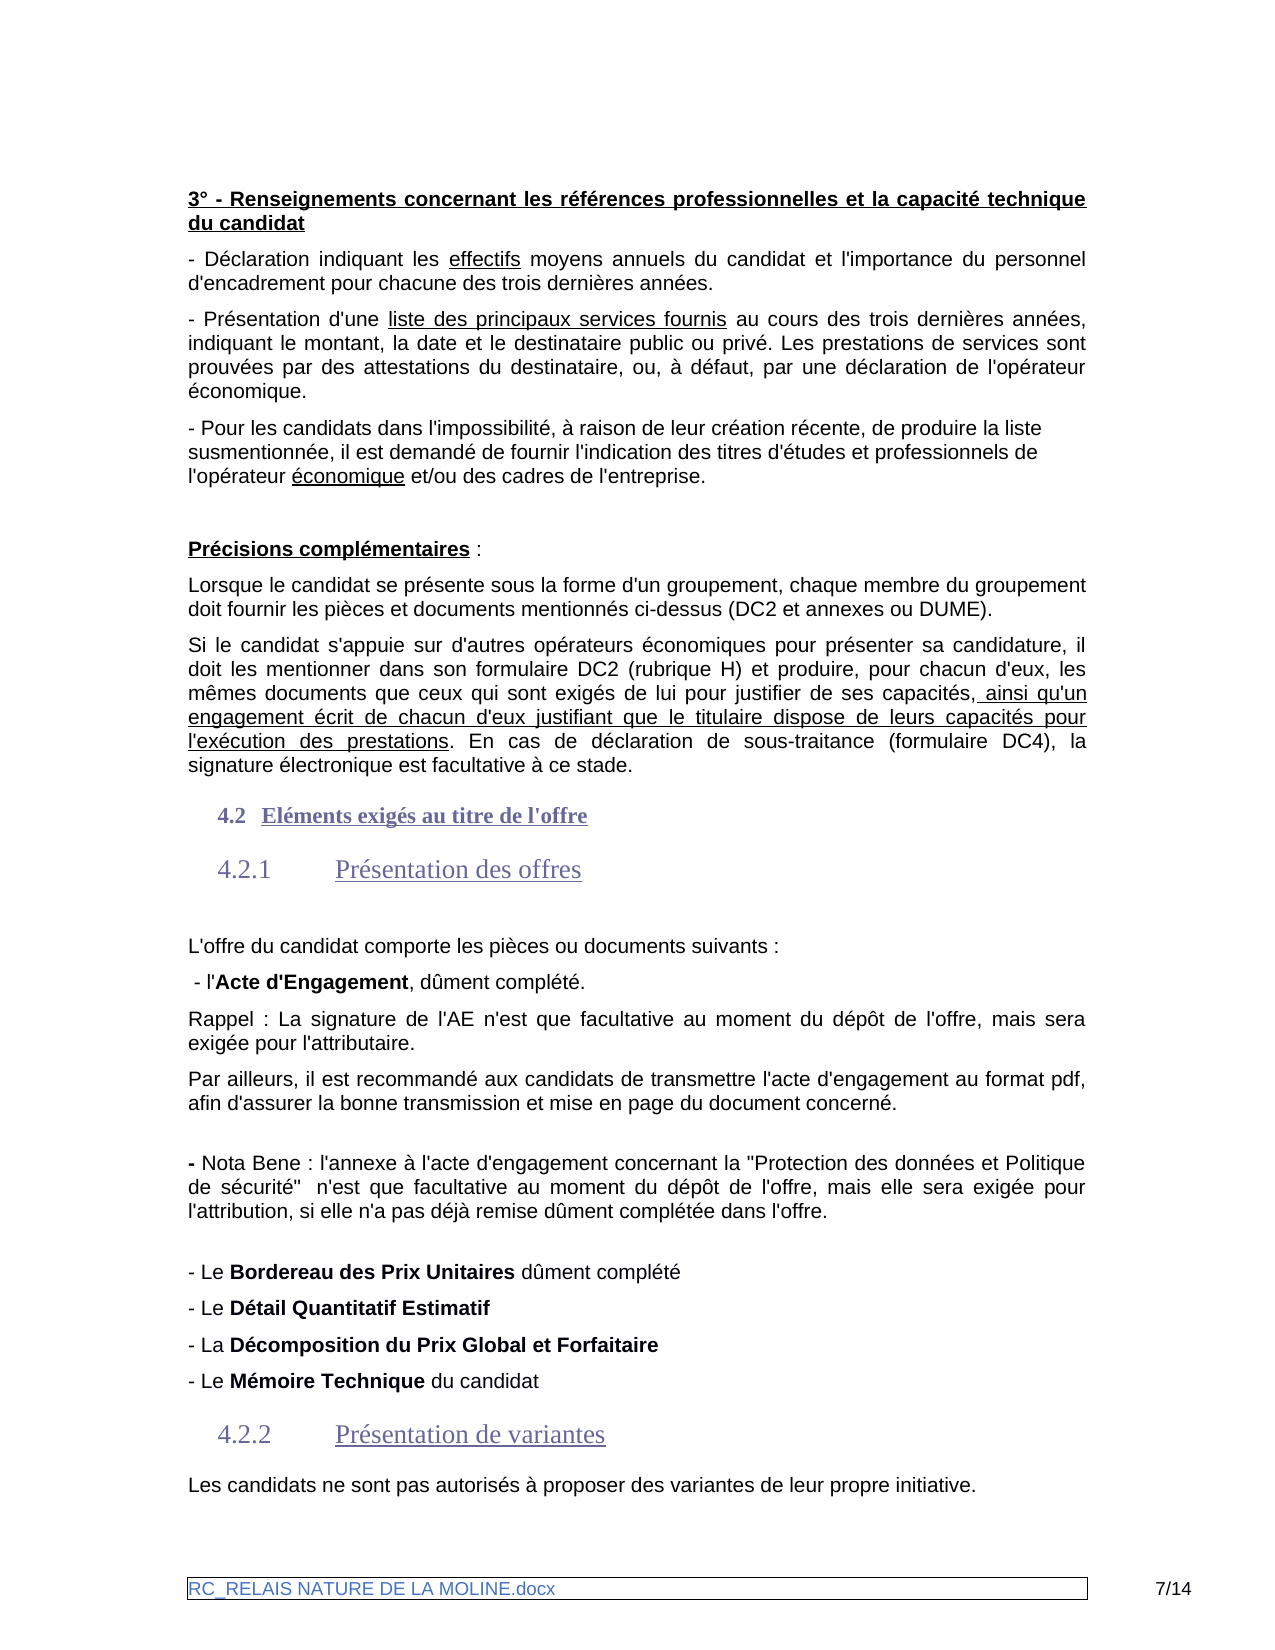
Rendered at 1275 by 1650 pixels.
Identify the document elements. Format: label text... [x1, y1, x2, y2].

text - Nota Bene : l'annexe à l'acte d'engagement concernant la "Protection des données et Politique de sécurité" n'est que facultative au moment du dépôt de l'offre, mais elle sera exigée pour l'attribution, si elle n'a pas déjà remise dûment complétée dans l'offre. [188, 1151, 1087, 1223]
text Par ailleurs, il est recommandé aux candidats de transmettre l'acte d'engagement au format pdf, afin d'assurer la bonne transmission et mise en page du document concerné. [188, 1067, 1087, 1115]
subtitle Présentation de variantes [188, 1418, 1087, 1449]
text - Pour les candidats dans l'impossibilité, à raison de leur création récente, de produire la liste susmentionnée, il est demandé de fournir l'indication des titres d'études et professionnels de l'opérateur économique et/ou des cadres de l'entreprise. [188, 416, 1087, 487]
text Lorsque le candidat se présente sous la forme d'un groupement, chaque membre du groupement doit fournir les pièces et documents mentionnés ci-dessus (DC2 et annexes ou DUME). [188, 573, 1087, 621]
list - Le Bordereau des Prix Unitaires dûment complété [188, 1259, 1087, 1283]
text Rappel : La signature de l'AE n'est que facultative au moment du dépôt de l'offre, mais sera exigée pour l'attributaire. [188, 1006, 1087, 1054]
list - Le Mémoire Technique du candidat [188, 1369, 1087, 1393]
text - Présentation d'une liste des principaux services fournis au cours des trois dernières années, indiquant le montant, la date et le destinataire public ou privé. Les prestations de services sont prouvées par des attestations du destinataire, ou, à défaut, par une déclaration de l'opérateur économique. [188, 307, 1087, 403]
text L'offre du candidat comporte les pièces ou documents suivants : [188, 933, 1087, 957]
subtitle Eléments exigés au titre de l'offre [188, 802, 1087, 828]
text 3° - Renseignements concernant les références professionnelles et la capacité technique du candidat [188, 208, 1087, 234]
text Précisions complémentaires : [188, 536, 1087, 560]
text Les candidats ne sont pas autorisés à proposer des variantes de leur propre initiative. [188, 1473, 1087, 1497]
subtitle Présentation des offres [188, 853, 1087, 884]
text 3° - Renseignements concernant les références professionnelles et la capacité technique du candidat [188, 186, 1087, 207]
text Si le candidat s'appuie sur d'autres opérateurs économiques pour présenter sa candidature, il doit les mentionner dans son formulaire DC2 (rubrique H) et produire, pour chacun d'eux, les mêmes documents que ceux qui sont exigés de lui pour justifier de ses capacités, ainsi qu'un engagement écrit de chacun d'eux justifiant que le titulaire dispose de leurs capacités pour l'exécution des prestations. En cas de déclaration de sous-traitance (formulaire DC4), la signature électronique est facultative à ce stade. [188, 633, 1087, 726]
list - Le Détail Quantitatif Estimatif [188, 1296, 1087, 1320]
text - l'Acte d'Engagement, dûment complété. [188, 970, 1087, 994]
text - Déclaration indiquant les effectifs moyens annuels du candidat et l'importance du personnel d'encadrement pour chacune des trois dernières années. [188, 247, 1087, 295]
list - La Décomposition du Prix Global et Forfaitaire [188, 1332, 1087, 1356]
text Si le candidat s'appuie sur d'autres opérateurs économiques pour présenter sa candidature, il doit les mentionner dans son formulaire DC2 (rubrique H) et produire, pour chacun d'eux, les mêmes documents que ceux qui sont exigés de lui pour justifier de ses capacités, ainsi qu'un engagement écrit de chacun d'eux justifiant que le titulaire dispose de leurs capacités pour l'exécution des prestations. En cas de déclaration de sous-traitance (formulaire DC4), la signature électronique est facultative à ce stade. [188, 727, 1087, 777]
